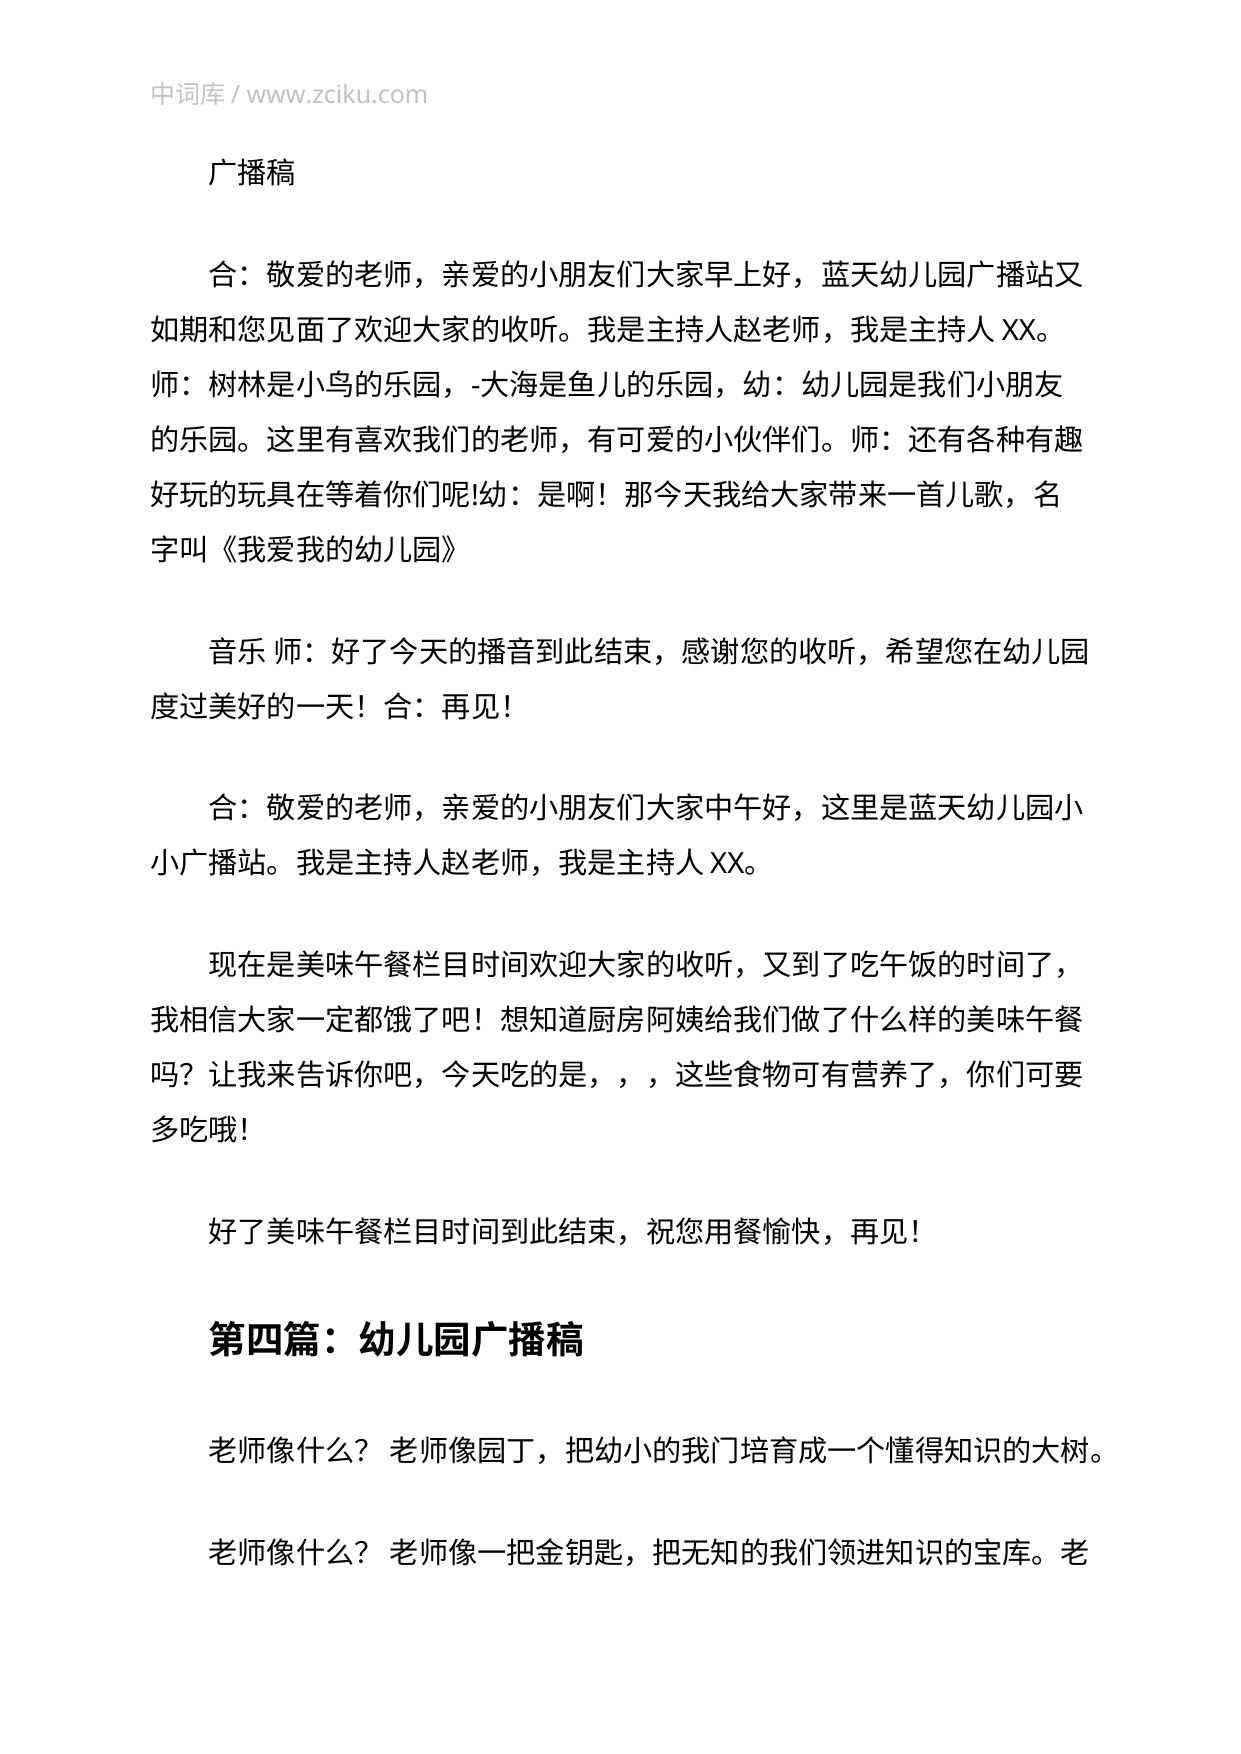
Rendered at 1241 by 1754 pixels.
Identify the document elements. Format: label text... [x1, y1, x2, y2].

text 广播稿 [150, 150, 1090, 192]
text 合：敬爱的老师，亲爱的小朋友们大家中午好，这里是蓝天幼儿园小小广播站。我是主持人赵老师，我是主持人XX。 [150, 785, 1090, 882]
text 现在是美味午餐栏目时间欢迎大家的收听，又到了吃午饭的时间了，我相信大家一定都饿了吧！想知道厨房阿姨给我们做了什么样的美味午餐吗？让我来告诉你吧，今天吃的是，，，这些食物可有营养了，你们可要多吃哦！ [150, 942, 1090, 1149]
text 合：敬爱的老师，亲爱的小朋友们大家早上好，蓝天幼儿园广播站又如期和您见面了欢迎大家的收听。我是主持人赵老师，我是主持人XX。师：树林是小鸟的乐园，-大海是鱼儿的乐园，幼：幼儿园是我们小朋友的乐园。这里有喜欢我们的老师，有可爱的小伙伴们。师：还有各种有趣好玩的玩具在等着你们呢!幼：是啊！那今天我给大家带来一首儿歌，名字叫《我爱我的幼儿园》 [150, 252, 1090, 569]
text 第四篇：幼儿园广播稿 [150, 1310, 1090, 1364]
text 老师像什么？ 老师像园丁，把幼小的我门培育成一个懂得知识的大树。 [150, 1427, 1090, 1470]
text 音乐 师：好了今天的播音到此结束，感谢您的收听，希望您在幼儿园度过美好的一天！合：再见！ [150, 628, 1090, 726]
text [150, 1529, 1090, 1572]
text 好了美味午餐栏目时间到此结束，祝您用餐愉快，再见！ [150, 1208, 1090, 1251]
